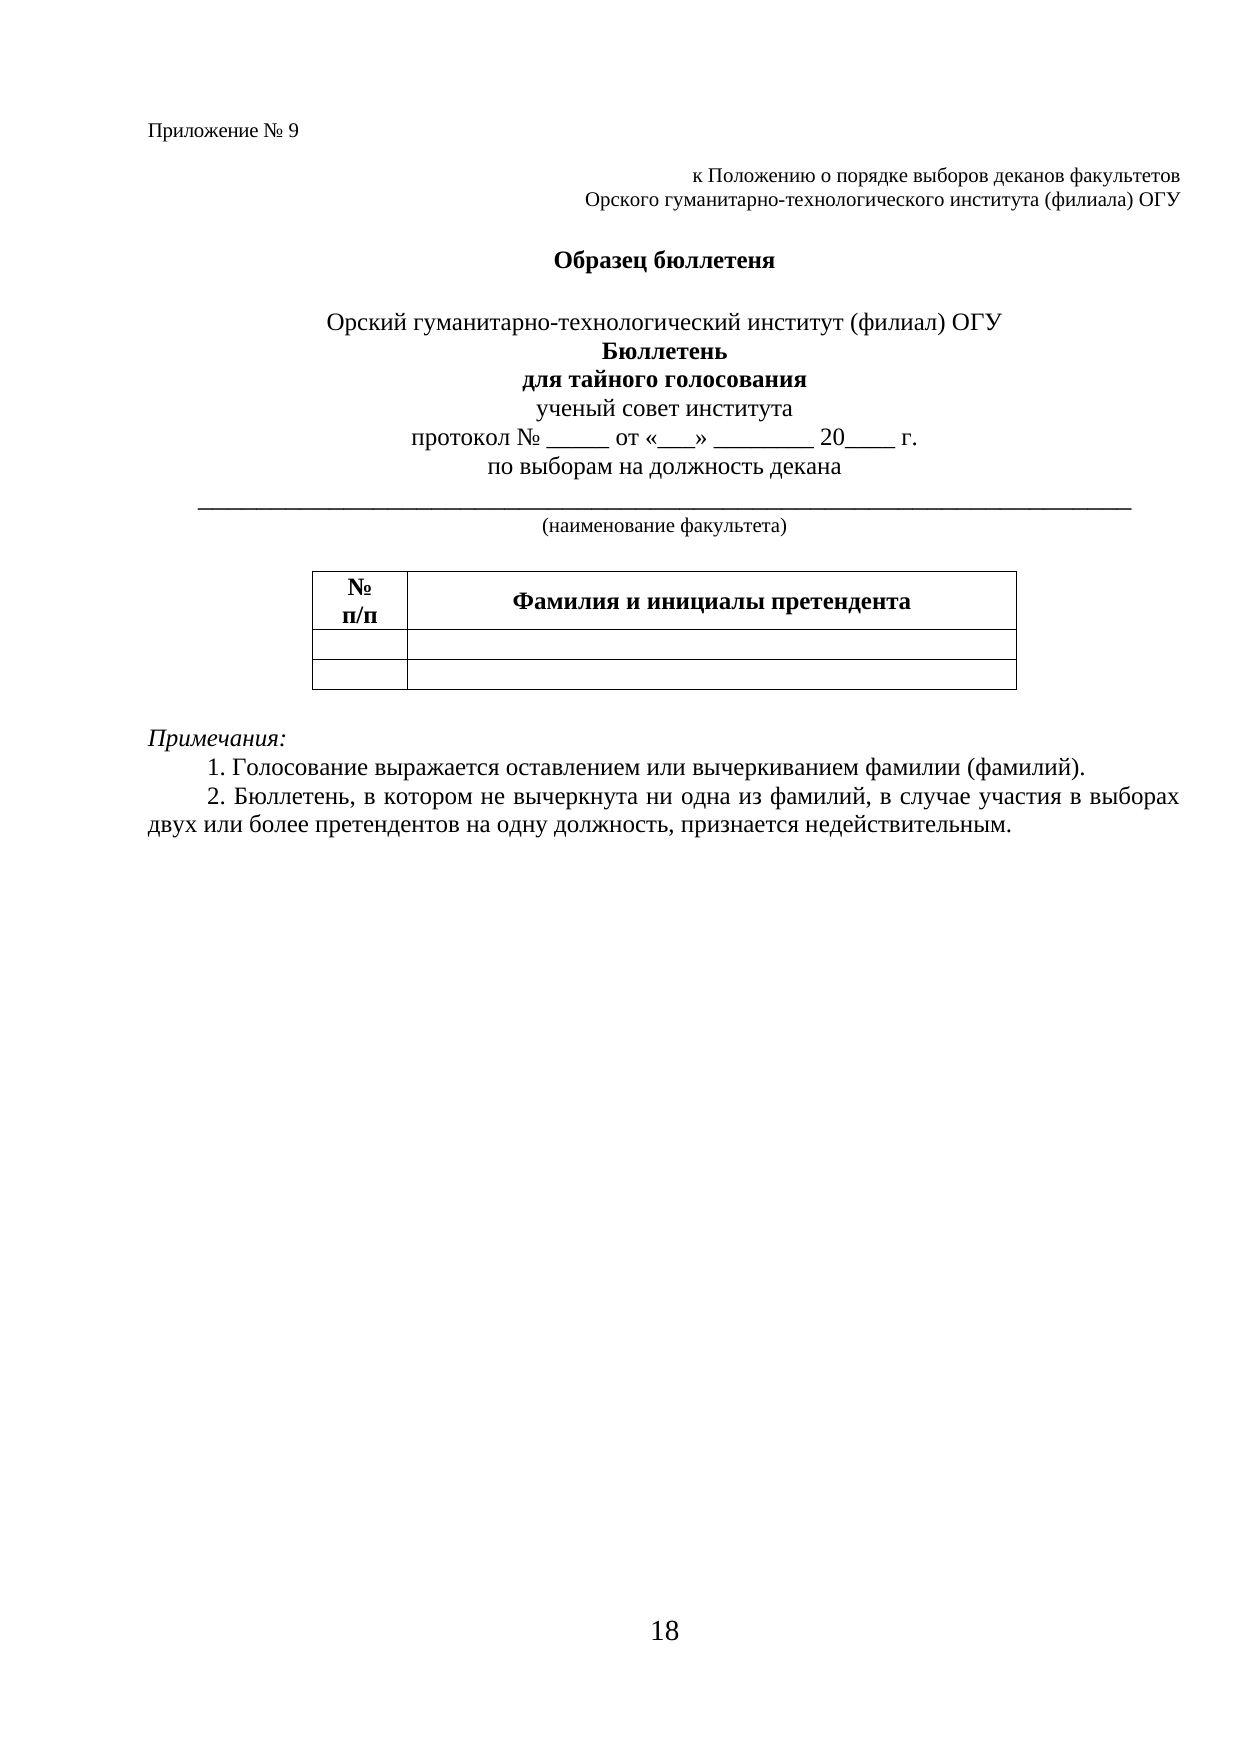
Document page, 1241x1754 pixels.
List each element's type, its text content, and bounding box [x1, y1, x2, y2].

text к Положению о порядке выборов деканов факультетов Орского гуманитарно-технологического института (филиала) ОГУ [52, 163, 1181, 211]
text по выборам на должность декана [148, 451, 1181, 479]
table_header Фамилия и инициалы претендента [408, 572, 1016, 629]
text Бюллетень [148, 336, 1181, 364]
text 1. Голосование выражается оставлением или вычеркиванием фамилии (фамилий). [148, 752, 1181, 781]
table_cell [408, 630, 1016, 659]
table_cell [313, 630, 407, 659]
text ученый совет института [148, 393, 1181, 422]
text д) недостоверностью сведений, указанных кандидатом в представленных документах, либо представления подложных и (или) поддельных документов.Приложение № 9 [148, 118, 1181, 142]
text (наименование факультета) [148, 513, 1181, 537]
text ________________________________________________________________ [148, 479, 1181, 513]
table_cell [408, 660, 1016, 689]
text Примечания: [148, 723, 1181, 752]
text Орский гуманитарно-технологический институт (филиал) ОГУ [148, 307, 1181, 336]
table_header № п/п [313, 572, 407, 629]
text 2. Бюллетень, в котором не вычеркнута ни одна из фамилий, в случае участия в выборах двух или более претендентов на одну должность, признается недействительным. [148, 781, 1181, 838]
text Образец бюллетеня [148, 245, 1181, 273]
text протокол № _____ от «___» ________ 20____ г. [148, 422, 1181, 451]
text для тайного голосования [148, 364, 1181, 393]
table_cell [313, 660, 407, 689]
